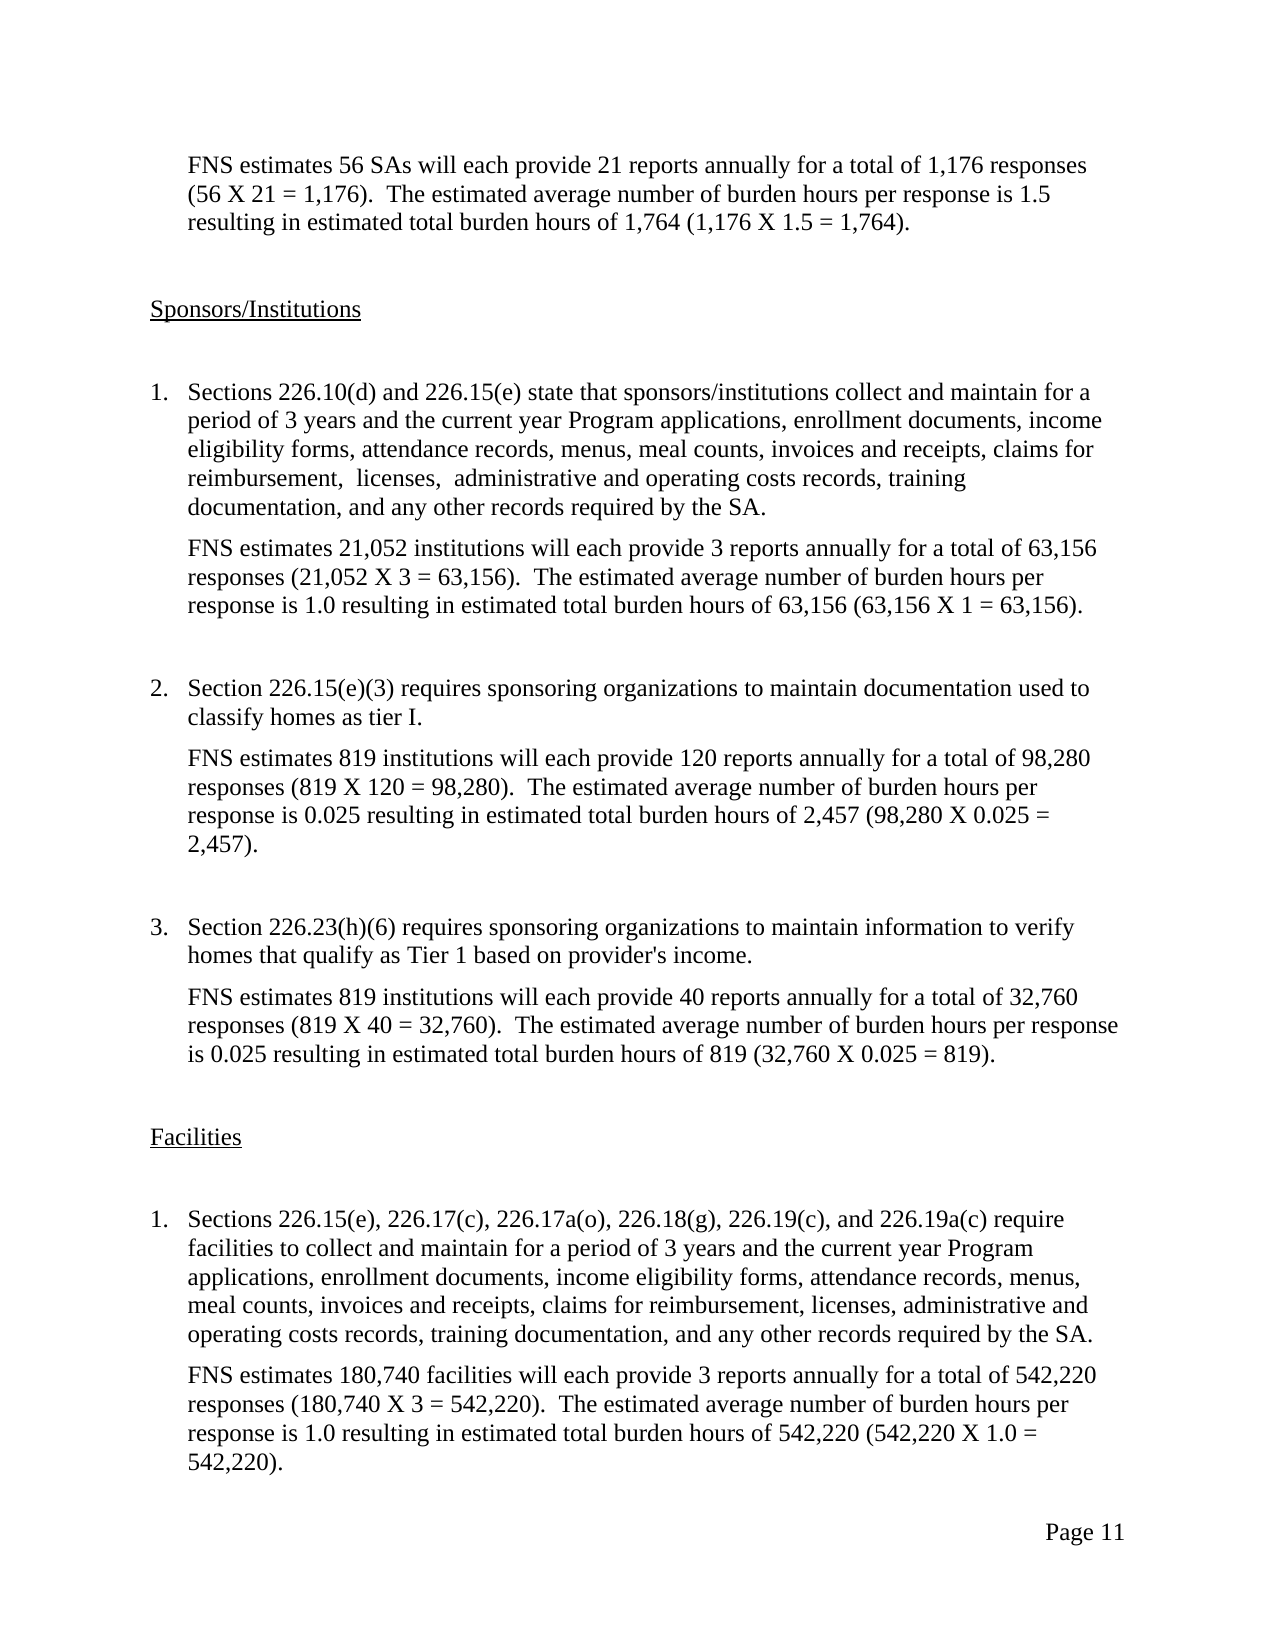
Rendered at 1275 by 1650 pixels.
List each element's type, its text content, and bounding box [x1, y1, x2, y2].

text FNS estimates 819 institutions will each provide 40 reports annually for a total of 32,760 responses (819 X 40 = 32,760). The estimated average number of burden hours per response is 0.025 resulting in estimated total burden hours of 819 (32,760 X 0.025 = 819). [187, 982, 1125, 1068]
text FNS estimates 180,740 facilities will each provide 3 reports annually for a total of 542,220 responses (180,740 X 3 = 542,220). The estimated average number of burden hours per response is 1.0 resulting in estimated total burden hours of 542,220 (542,220 X 1.0 = 542,220). [187, 1361, 1125, 1476]
text FNS estimates 21,052 institutions will each provide 3 reports annually for a total of 63,156 responses (21,052 X 3 = 63,156). The estimated average number of burden hours per response is 1.0 resulting in estimated total burden hours of 63,156 (63,156 X 1 = 63,156). [187, 533, 1125, 619]
text FNS estimates 819 institutions will each provide 120 reports annually for a total of 98,280 responses (819 X 120 = 98,280). The estimated average number of burden hours per response is 0.025 resulting in estimated total burden hours of 2,457 (98,280 X 0.025 = 2,457). [187, 743, 1125, 858]
list Sections 226.10(d) and 226.15(e) state that sponsors/institutions collect and maintain for a period of 3 years and the current year Program applications, enrollment documents, income eligibility forms, attendance records, menus, meal counts, invoices and receipts, claims for reimbursement, licenses, administrative and operating costs records, training documentation, and any other records required by the SA. [150, 377, 1125, 521]
list FNS estimates 56 SAs will each provide 21 reports annually for a total of 1,176 responses (56 X 21 = 1,176). The estimated average number of burden hours per response is 1.5 resulting in estimated total burden hours of 1,764 (1,176 X 1.5 = 1,764). [187, 150, 1125, 236]
text Facilities [150, 1122, 1125, 1151]
text Sponsors/Institutions [150, 294, 1125, 323]
list Section 226.23(h)(6) requires sponsoring organizations to maintain information to verify homes that qualify as Tier 1 based on provider's income. [150, 912, 1125, 969]
list Section 226.15(e)(3) requires sponsoring organizations to maintain documentation used to classify homes as tier I. [150, 673, 1125, 731]
list Sections 226.15(e), 226.17(c), 226.17a(o), 226.18(g), 226.19(c), and 226.19a(c) require facilities to collect and maintain for a period of 3 years and the current year Program applications, enrollment documents, income eligibility forms, attendance records, menus, meal counts, invoices and receipts, claims for reimbursement, licenses, administrative and operating costs records, training documentation, and any other records required by the SA. [150, 1204, 1125, 1348]
